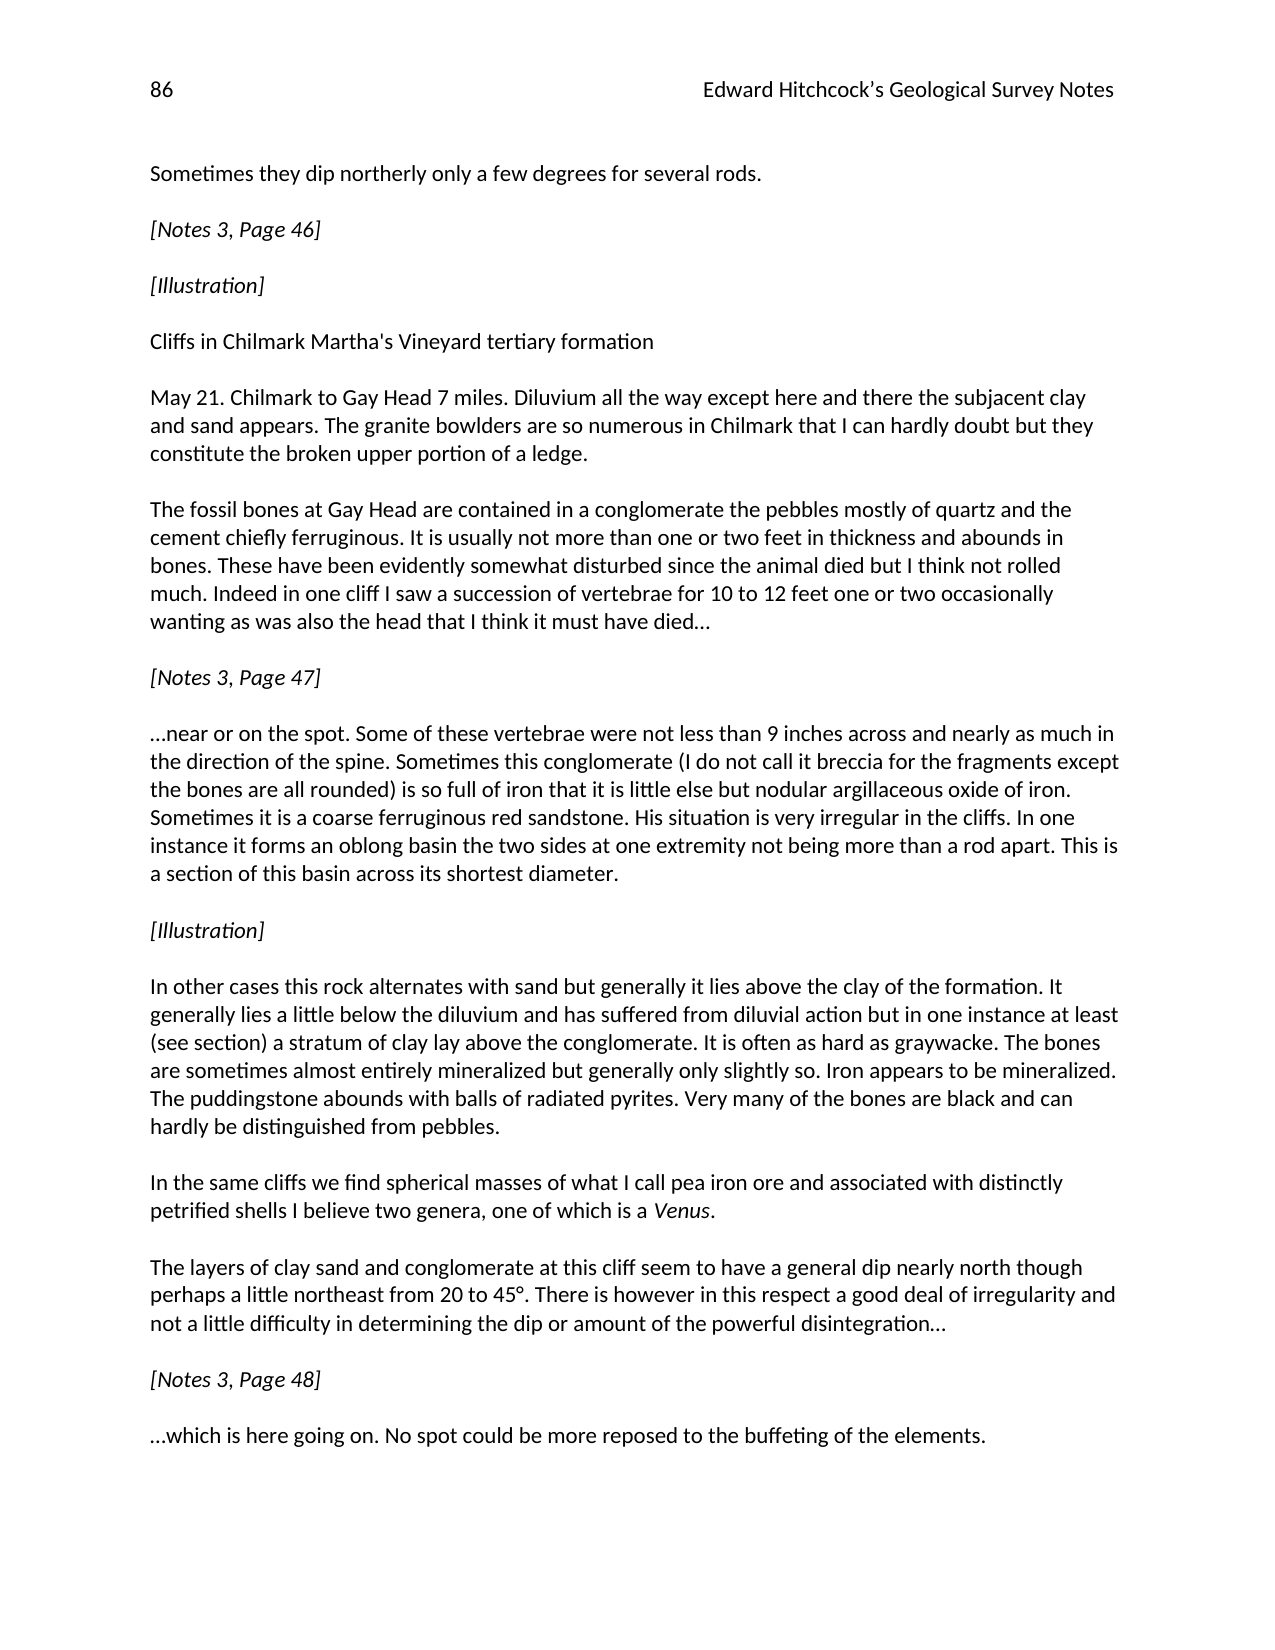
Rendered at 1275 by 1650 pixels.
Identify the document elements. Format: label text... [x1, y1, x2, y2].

text …near or on the spot. Some of these vertebrae were not less than 9 inches across and nearly as much in the direction of the spine. Sometimes this conglomerate (I do not call it breccia for the fragments except the bones are all rounded) is so full of iron that it is little else but nodular argillaceous oxide of iron. Sometimes it is a coarse ferruginous red sandstone. His situation is very irregular in the cliffs. In one instance it forms an oblong basin the two sides at one extremity not being more than a rod apart. This is a section of this basin across its shortest diameter. [150, 719, 1125, 916]
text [150, 159, 1125, 299]
text [Illustration] [150, 916, 1125, 944]
text Cliffs in Chilmark Martha's Vineyard tertiary formation May 21. Chilmark to Gay Head 7 miles. Diluvium all the way except here and there the subjacent clay and sand appears. The granite bowlders are so numerous in Chilmark that I can hardly doubt but they constitute the broken upper portion of a ledge. The fossil bones at Gay Head are contained in a conglomerate the pebbles mostly of quartz and the cement chiefly ferruginous. It is usually not more than one or two feet in thickness and abounds in bones. These have been evidently somewhat disturbed since the animal died but I think not rolled much. Indeed in one cliff I saw a succession of vertebrae for 10 to 12 feet one or two occasionally wanting as was also the head that I think it must have died… [Notes 3, Page 47] [150, 327, 1125, 691]
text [150, 944, 1125, 1477]
